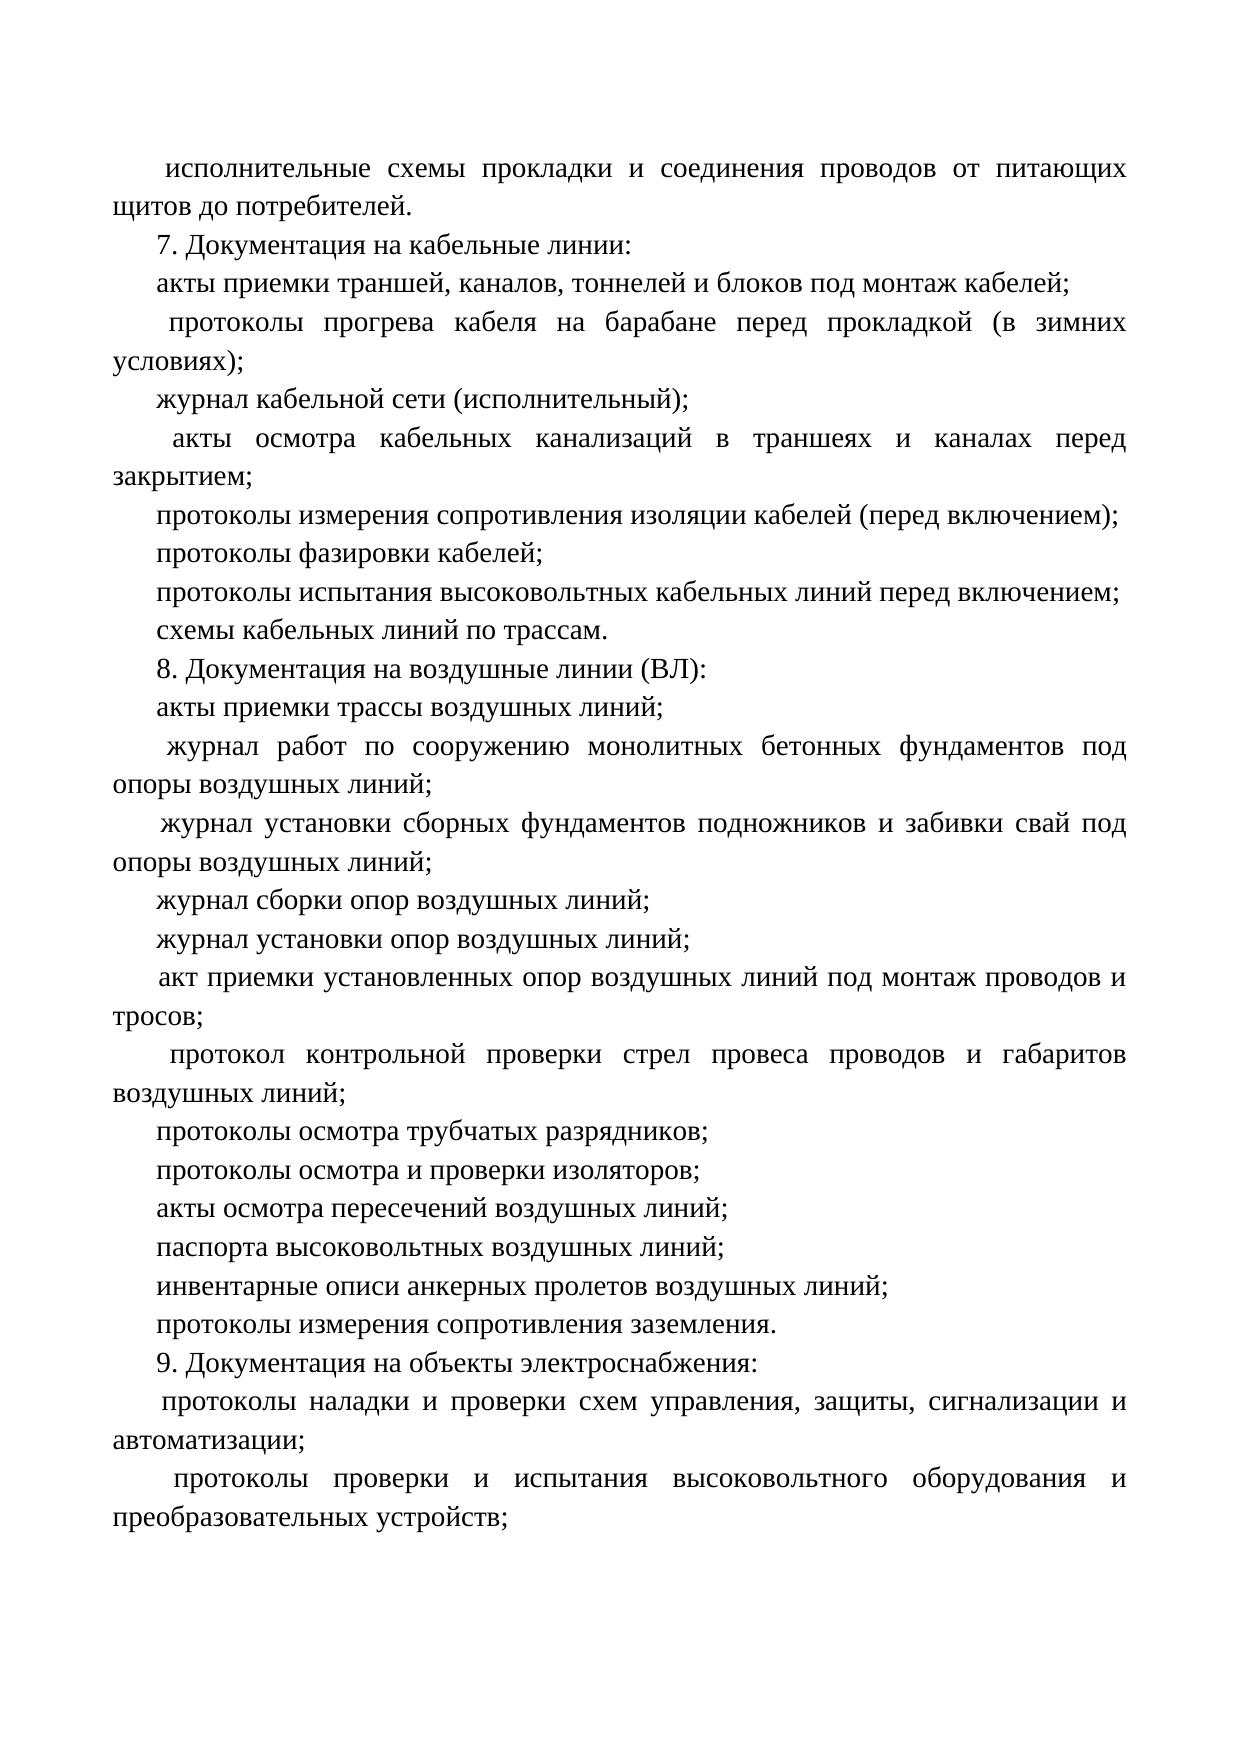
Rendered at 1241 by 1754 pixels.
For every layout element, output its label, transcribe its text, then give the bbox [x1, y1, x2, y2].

text протоколы прогрева кабеля на барабане перед прокладкой (в зимних условиях); [112, 304, 1128, 376]
text журнал сборки опор воздушных линий; [112, 882, 1128, 916]
text акты осмотра кабельных канализаций в траншеях и каналах перед закрытием; [112, 420, 1128, 492]
text протоколы испытания высоковольтных кабельных линий перед включением; [112, 574, 1128, 607]
text акты приемки трассы воздушных линий; [112, 689, 1128, 723]
text исполнительные схемы прокладки и соединения проводов от питающих щитов до потребителей. [112, 150, 1128, 222]
text протоколы измерения сопротивления изоляции кабелей (перед включением); [112, 497, 1128, 530]
text журнал кабельной сети (исполнительный); [112, 381, 1128, 415]
text акт приемки установленных опор воздушных линий под монтаж проводов и тросов; [112, 959, 1128, 1031]
text 7. Документация на кабельные линии: [112, 227, 1128, 261]
text паспорта высоковольтных воздушных линий; [112, 1229, 1128, 1263]
text 9. Документация на объекты электроснабжения: [112, 1345, 1128, 1378]
text акты осмотра пересечений воздушных линий; [112, 1191, 1128, 1224]
text протоколы фазировки кабелей; [112, 535, 1128, 569]
text протоколы осмотра и проверки изоляторов; [112, 1152, 1128, 1186]
text акты приемки траншей, каналов, тоннелей и блоков под монтаж кабелей; [112, 266, 1128, 299]
text протоколы проверки и испытания высоковольтного оборудования и преобразовательных устройств; [112, 1460, 1128, 1532]
text схемы кабельных линий по трассам. [112, 612, 1128, 646]
text инвентарные описи анкерных пролетов воздушных линий; [112, 1268, 1128, 1301]
text 8. Документация на воздушные линии (ВЛ): [112, 651, 1128, 684]
text протоколы осмотра трубчатых разрядников; [112, 1113, 1128, 1147]
text журнал установки опор воздушных линий; [112, 921, 1128, 954]
text протоколы наладки и проверки схем управления, защиты, сигнализации и автоматизации; [112, 1383, 1128, 1455]
text журнал установки сборных фундаментов подножников и забивки свай под опоры воздушных линий; [112, 805, 1128, 877]
text журнал работ по сооружению монолитных бетонных фундаментов под опоры воздушных линий; [112, 728, 1128, 800]
text протокол контрольной проверки стрел провеса проводов и габаритов воздушных линий; [112, 1036, 1128, 1108]
text протоколы измерения сопротивления заземления. [112, 1306, 1128, 1340]
